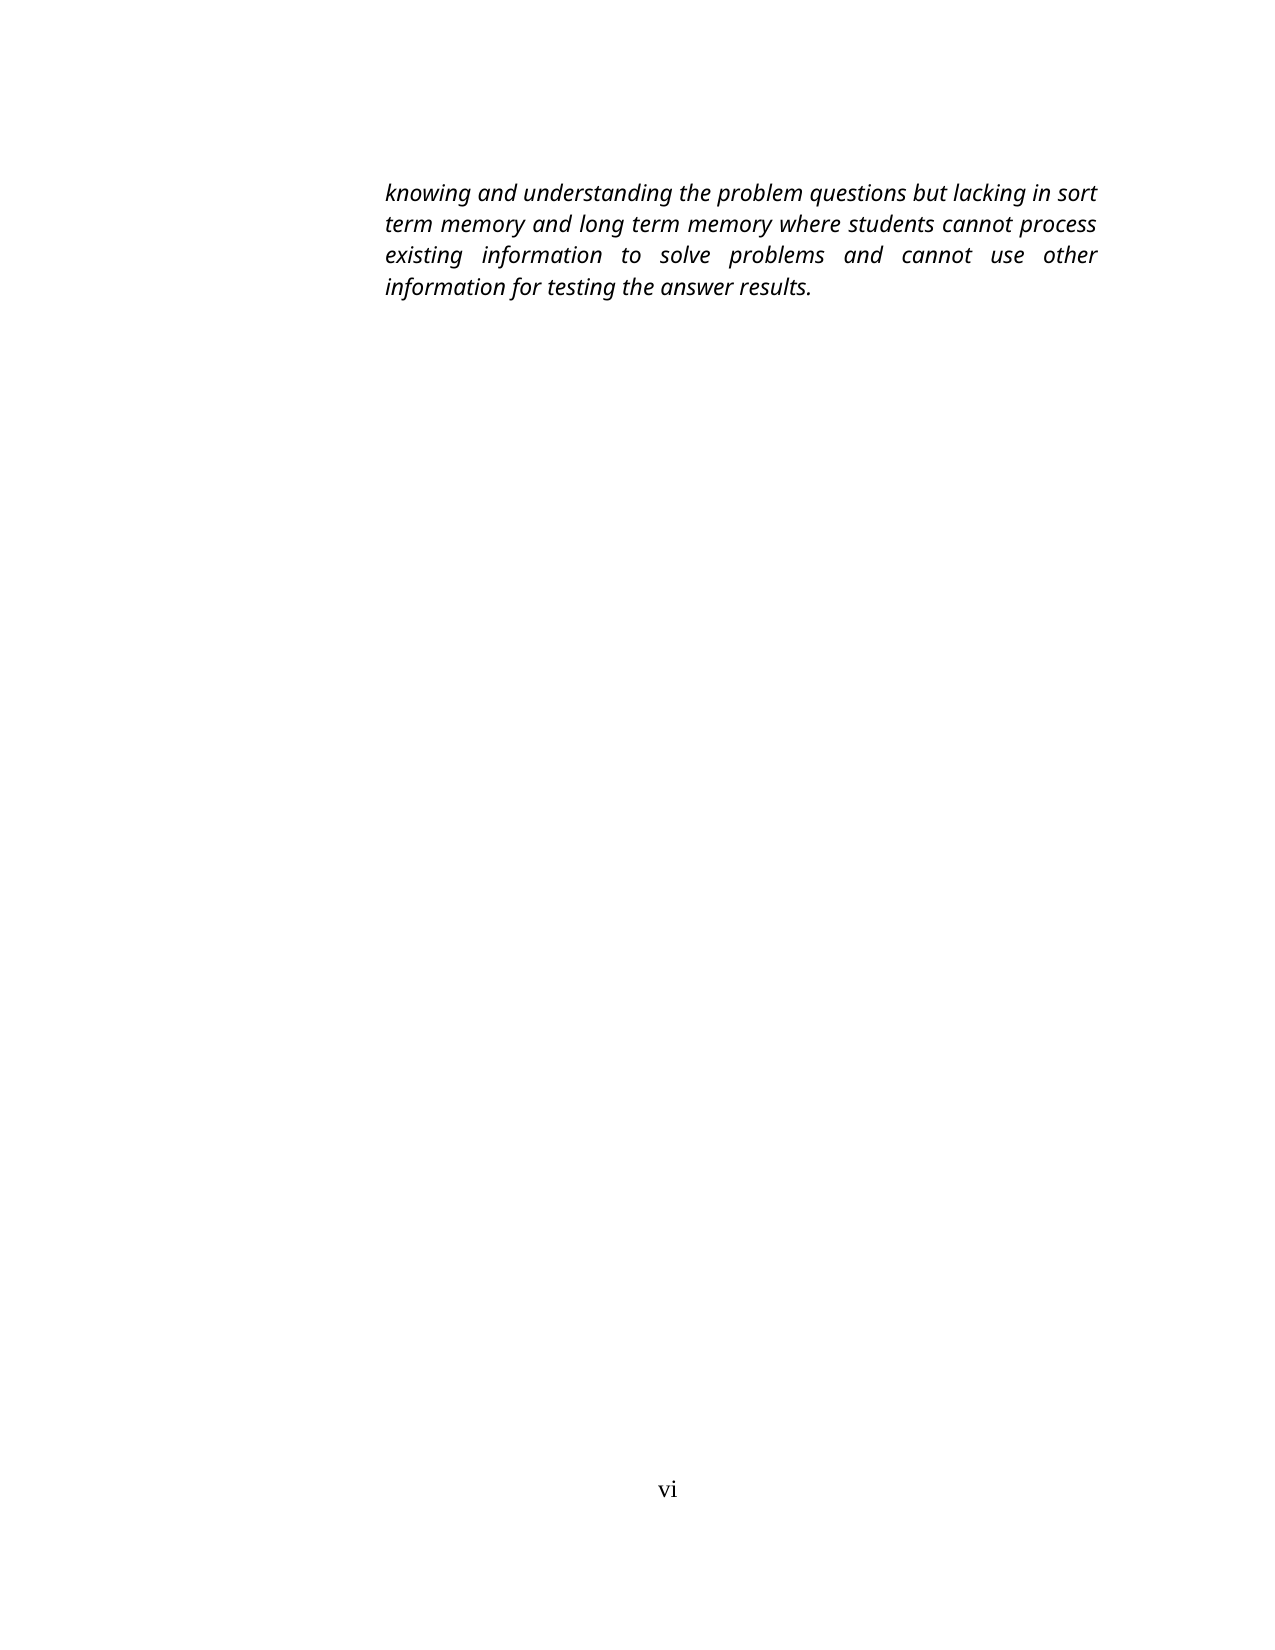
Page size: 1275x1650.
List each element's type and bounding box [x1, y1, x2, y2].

text [385, 177, 1098, 302]
